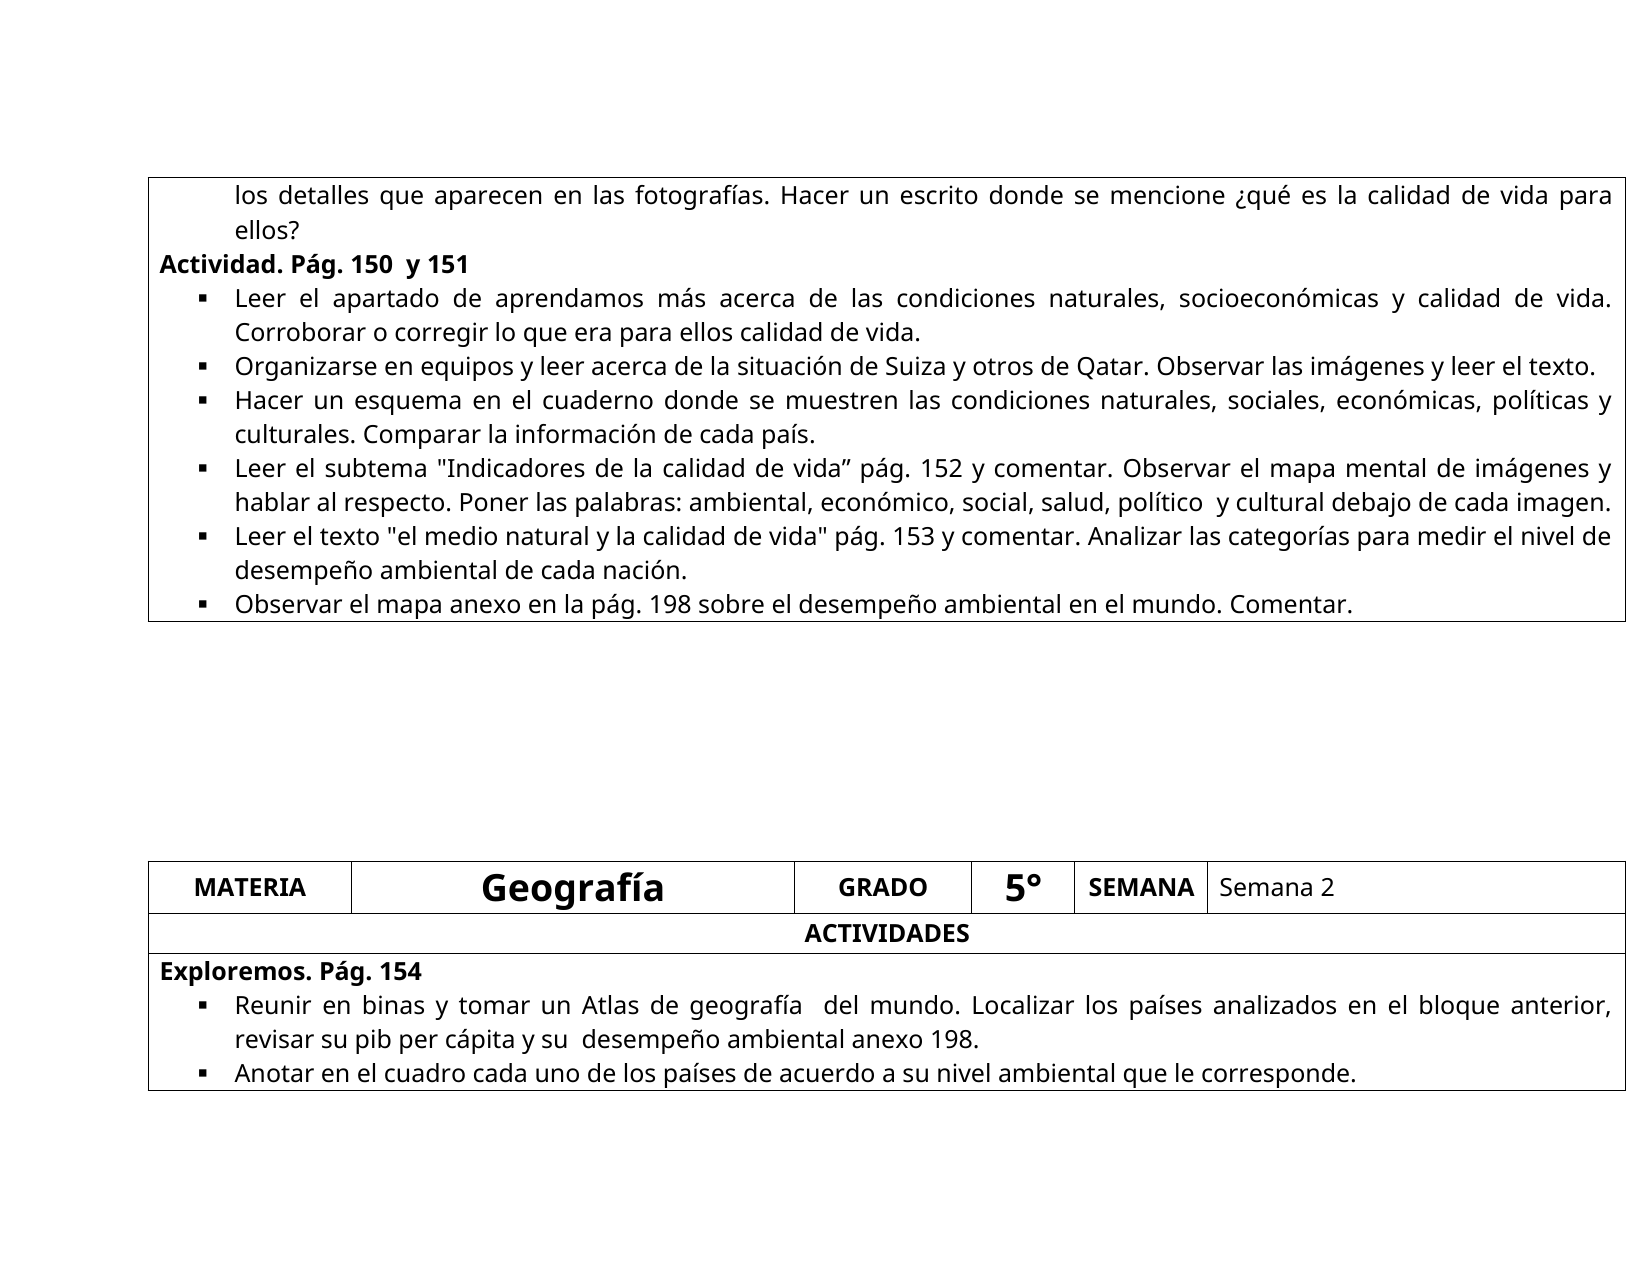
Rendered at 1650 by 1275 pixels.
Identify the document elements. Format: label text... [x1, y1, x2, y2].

table_header MATERIA [149, 862, 351, 913]
table_header GRADO [795, 862, 971, 913]
table_cell ACTIVIDADES [149, 914, 1625, 952]
table_header Semana 2 [1208, 862, 1625, 913]
table_header SEMANA [1075, 862, 1207, 913]
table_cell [149, 954, 1625, 1090]
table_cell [149, 178, 1625, 621]
table_header Geografía [352, 862, 794, 913]
table_header 5° [972, 862, 1074, 913]
